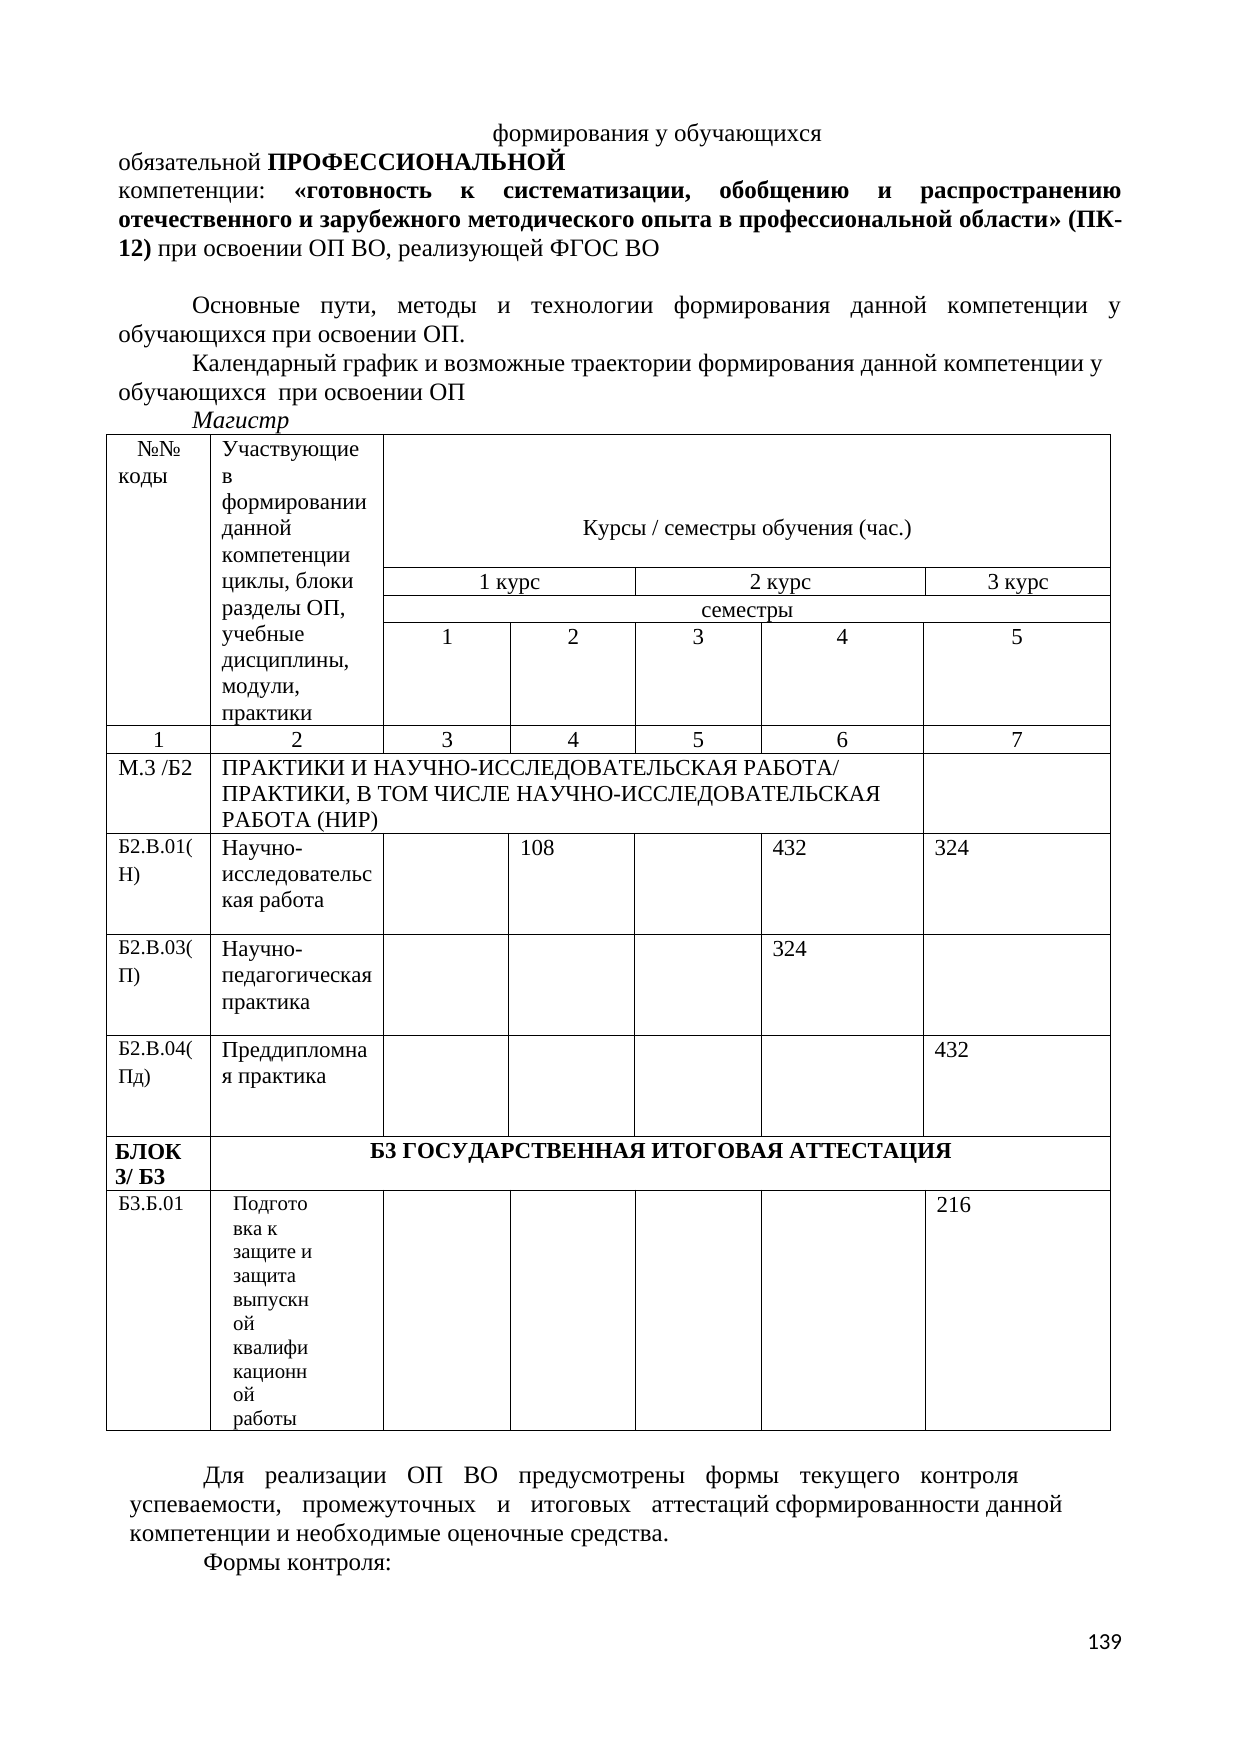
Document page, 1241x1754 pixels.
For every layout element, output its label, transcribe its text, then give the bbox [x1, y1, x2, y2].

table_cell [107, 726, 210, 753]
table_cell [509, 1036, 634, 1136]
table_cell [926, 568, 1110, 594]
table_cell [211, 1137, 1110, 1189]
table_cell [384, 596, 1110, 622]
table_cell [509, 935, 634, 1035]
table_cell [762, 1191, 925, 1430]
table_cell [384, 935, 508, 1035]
text Календарный график и возможные траектории формирования данной компетенции у обучающихся при освоении ОП [118, 348, 1122, 406]
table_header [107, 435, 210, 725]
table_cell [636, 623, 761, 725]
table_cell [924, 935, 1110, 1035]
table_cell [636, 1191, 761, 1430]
text компетенции: «готовность к систематизации, обобщению и распространению отечественного и зарубежного методического опыта в профессиональной области» (ПК-12) при освоении ОП ВО, реализующей ФГОС ВО [118, 176, 1122, 262]
text Магистр [118, 406, 1122, 434]
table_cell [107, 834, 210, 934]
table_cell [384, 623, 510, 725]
text обязательной ПРОФЕССИОНАЛЬНОЙ [118, 147, 1122, 176]
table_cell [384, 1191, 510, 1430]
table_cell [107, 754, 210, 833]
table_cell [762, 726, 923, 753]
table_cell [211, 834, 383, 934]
text Формы контроля: [203, 1547, 1124, 1576]
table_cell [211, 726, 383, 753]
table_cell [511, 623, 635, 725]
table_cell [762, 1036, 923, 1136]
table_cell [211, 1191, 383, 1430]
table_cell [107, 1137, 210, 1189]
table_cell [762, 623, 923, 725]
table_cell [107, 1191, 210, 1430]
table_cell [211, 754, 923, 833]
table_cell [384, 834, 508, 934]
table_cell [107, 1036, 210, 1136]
text формирования у обучающихся [118, 118, 1122, 147]
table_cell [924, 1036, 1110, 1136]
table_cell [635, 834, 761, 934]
text Основные пути, методы и технологии формирования данной компетенции у обучающихся при освоении ОП. [118, 291, 1122, 348]
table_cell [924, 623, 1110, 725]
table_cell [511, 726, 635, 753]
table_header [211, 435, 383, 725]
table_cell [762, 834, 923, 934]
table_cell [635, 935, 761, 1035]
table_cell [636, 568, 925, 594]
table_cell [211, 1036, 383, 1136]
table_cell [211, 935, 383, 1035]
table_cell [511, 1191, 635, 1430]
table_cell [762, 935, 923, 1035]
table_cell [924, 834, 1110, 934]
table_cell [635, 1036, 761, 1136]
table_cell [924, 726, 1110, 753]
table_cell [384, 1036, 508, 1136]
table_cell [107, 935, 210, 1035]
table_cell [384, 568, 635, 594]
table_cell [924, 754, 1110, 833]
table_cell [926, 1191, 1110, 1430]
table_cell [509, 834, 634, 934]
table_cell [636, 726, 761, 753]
text Для реализации ОП ВО предусмотрены формы текущего контроля успеваемости, промежуточных и итоговых аттестаций сформированности данной компетенции и необходимые оценочные средства. [129, 1461, 1124, 1547]
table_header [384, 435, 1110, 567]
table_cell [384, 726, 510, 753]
